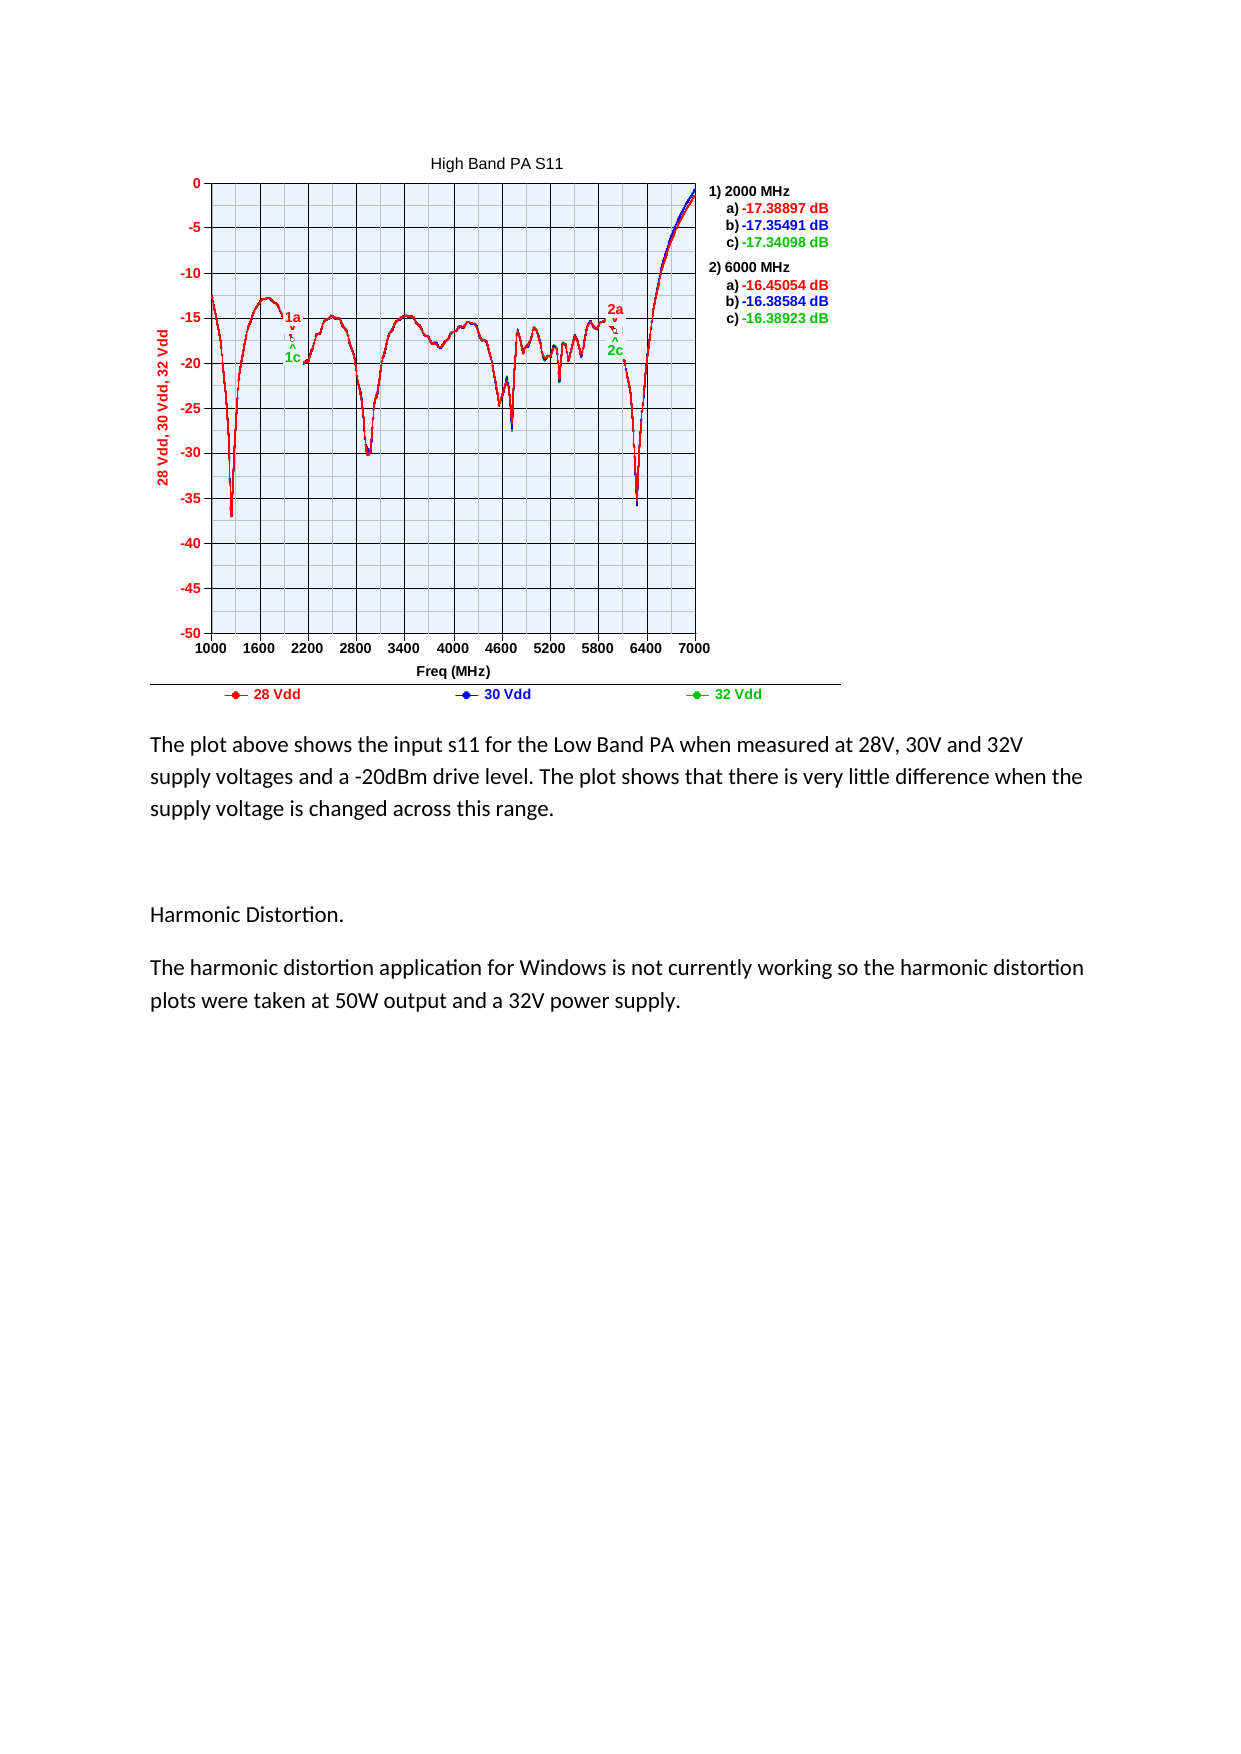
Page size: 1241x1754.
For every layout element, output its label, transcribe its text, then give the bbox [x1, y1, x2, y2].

text Harmonic Distortion. [150, 901, 1090, 928]
text The harmonic distortion application for Windows is not currently working so the harmonic distortion plots were taken at 50W output and a 32V power supply. [150, 953, 1090, 1014]
text The plot above shows the input s11 for the Low Band PA when measured at 28V, 30V and 32V supply voltages and a -20dBm drive level. The plot shows that there is very little difference when the supply voltage is changed across this range. [150, 730, 1090, 822]
